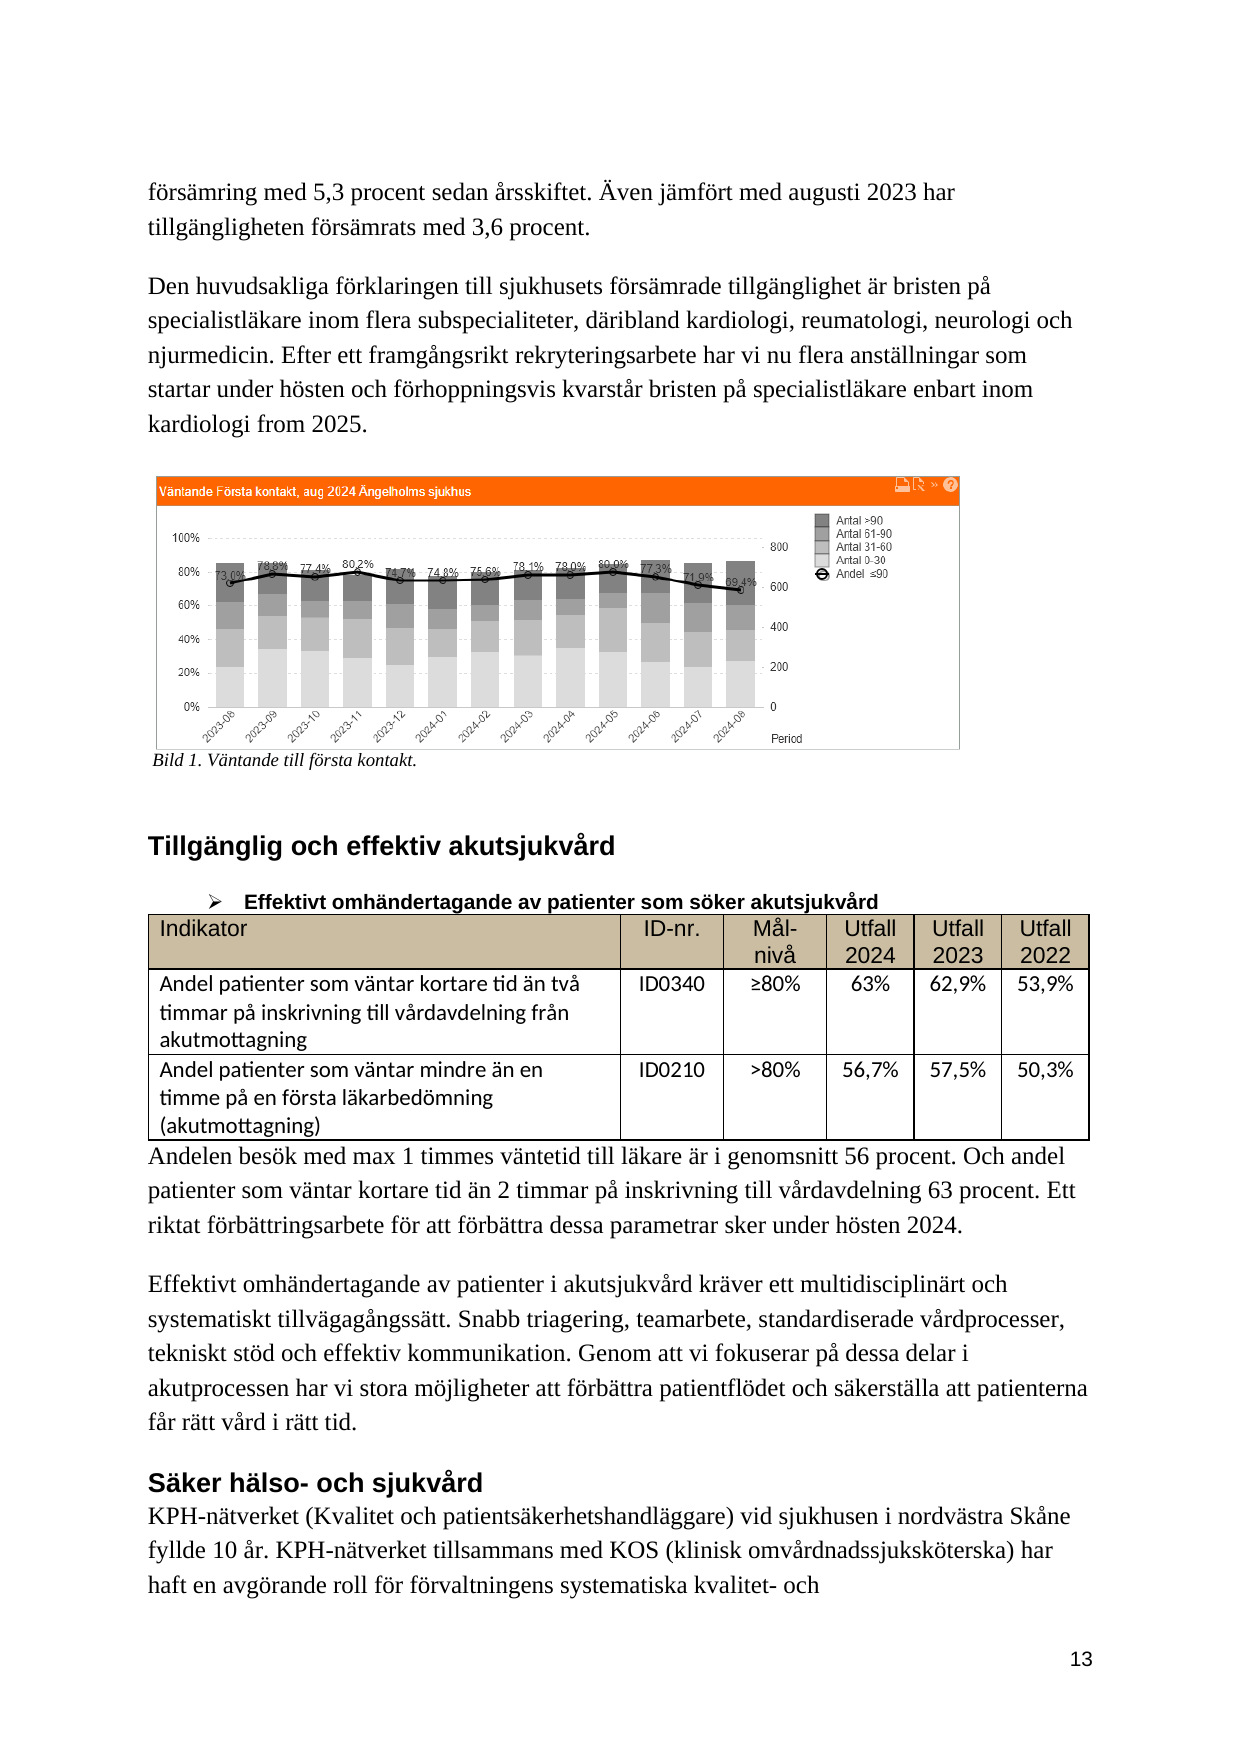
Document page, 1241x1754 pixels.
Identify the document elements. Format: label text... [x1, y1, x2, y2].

table_cell Andel patienter som väntar mindre än en timme på en första läkarbedömning (akutmottagning) [149, 1055, 620, 1139]
picture [147, 468, 971, 750]
table_cell ID0340 [621, 970, 723, 1054]
table_cell 50,3% [1002, 1055, 1088, 1139]
table_cell ≥80% [724, 970, 826, 1054]
table_header Mål-nivå [724, 915, 826, 968]
table_header Indikator [149, 915, 620, 968]
table_cell Andel patienter som väntar kortare tid än två timmar på inskrivning till vårdavdelning från akutmottagning [149, 970, 620, 1054]
text Säker hälso- och sjukvård [148, 1467, 1092, 1498]
table_cell ID0210 [621, 1055, 723, 1139]
text Den huvudsakliga förklaringen till sjukhusets försämrade tillgänglighet är bristen på specialistläkare inom flera subspecialiteter, däribland kardiologi, reumatologi, neurologi och njurmedicin. Efter ett framgångsrikt rekryteringsarbete har vi nu flera anställningar som startar under hösten och förhoppningsvis kvarstår bristen på specialistläkare enbart inom kardiologi from 2025. [148, 271, 1092, 438]
table_cell 56,7% [827, 1055, 913, 1139]
text Andelen besök med max 1 timmes väntetid till läkare är i genomsnitt 56 procent. Och andel patienter som väntar kortare tid än 2 timmar på inskrivning till vårdavdelning 63 procent. Ett riktat förbättringsarbete för att förbättra dessa parametrar sker under hösten 2024. [148, 1141, 1092, 1238]
text Effektivt omhändertagande av patienter som söker akutsjukvård [207, 890, 1092, 914]
text Bild 1. Väntande till första kontakt. [148, 749, 1092, 771]
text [148, 177, 1092, 240]
text Tillgänglig och effektiv akutsjukvård [148, 830, 1092, 862]
table_cell 53,9% [1002, 970, 1088, 1054]
table_header Utfall 2022 [1002, 915, 1088, 968]
table_cell 62,9% [915, 970, 1001, 1054]
table_header Utfall 2024 [827, 915, 913, 968]
table_cell 57,5% [915, 1055, 1001, 1139]
table_header Utfall 2023 [915, 915, 1001, 968]
table_cell >80% [724, 1055, 826, 1139]
text Effektivt omhändertagande av patienter i akutsjukvård kräver ett multidisciplinärt och systematiskt tillvägagångssätt. Snabb triagering, teamarbete, standardiserade vårdprocesser, tekniskt stöd och effektiv kommunikation. Genom att vi fokuserar på dessa delar i akutprocessen har vi stora möjligheter att förbättra patientflödet och säkerställa att patienterna får rätt vård i rätt tid. [148, 1269, 1092, 1436]
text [148, 1501, 1092, 1599]
table_cell 63% [827, 970, 913, 1054]
table_header ID-nr. [621, 915, 723, 968]
